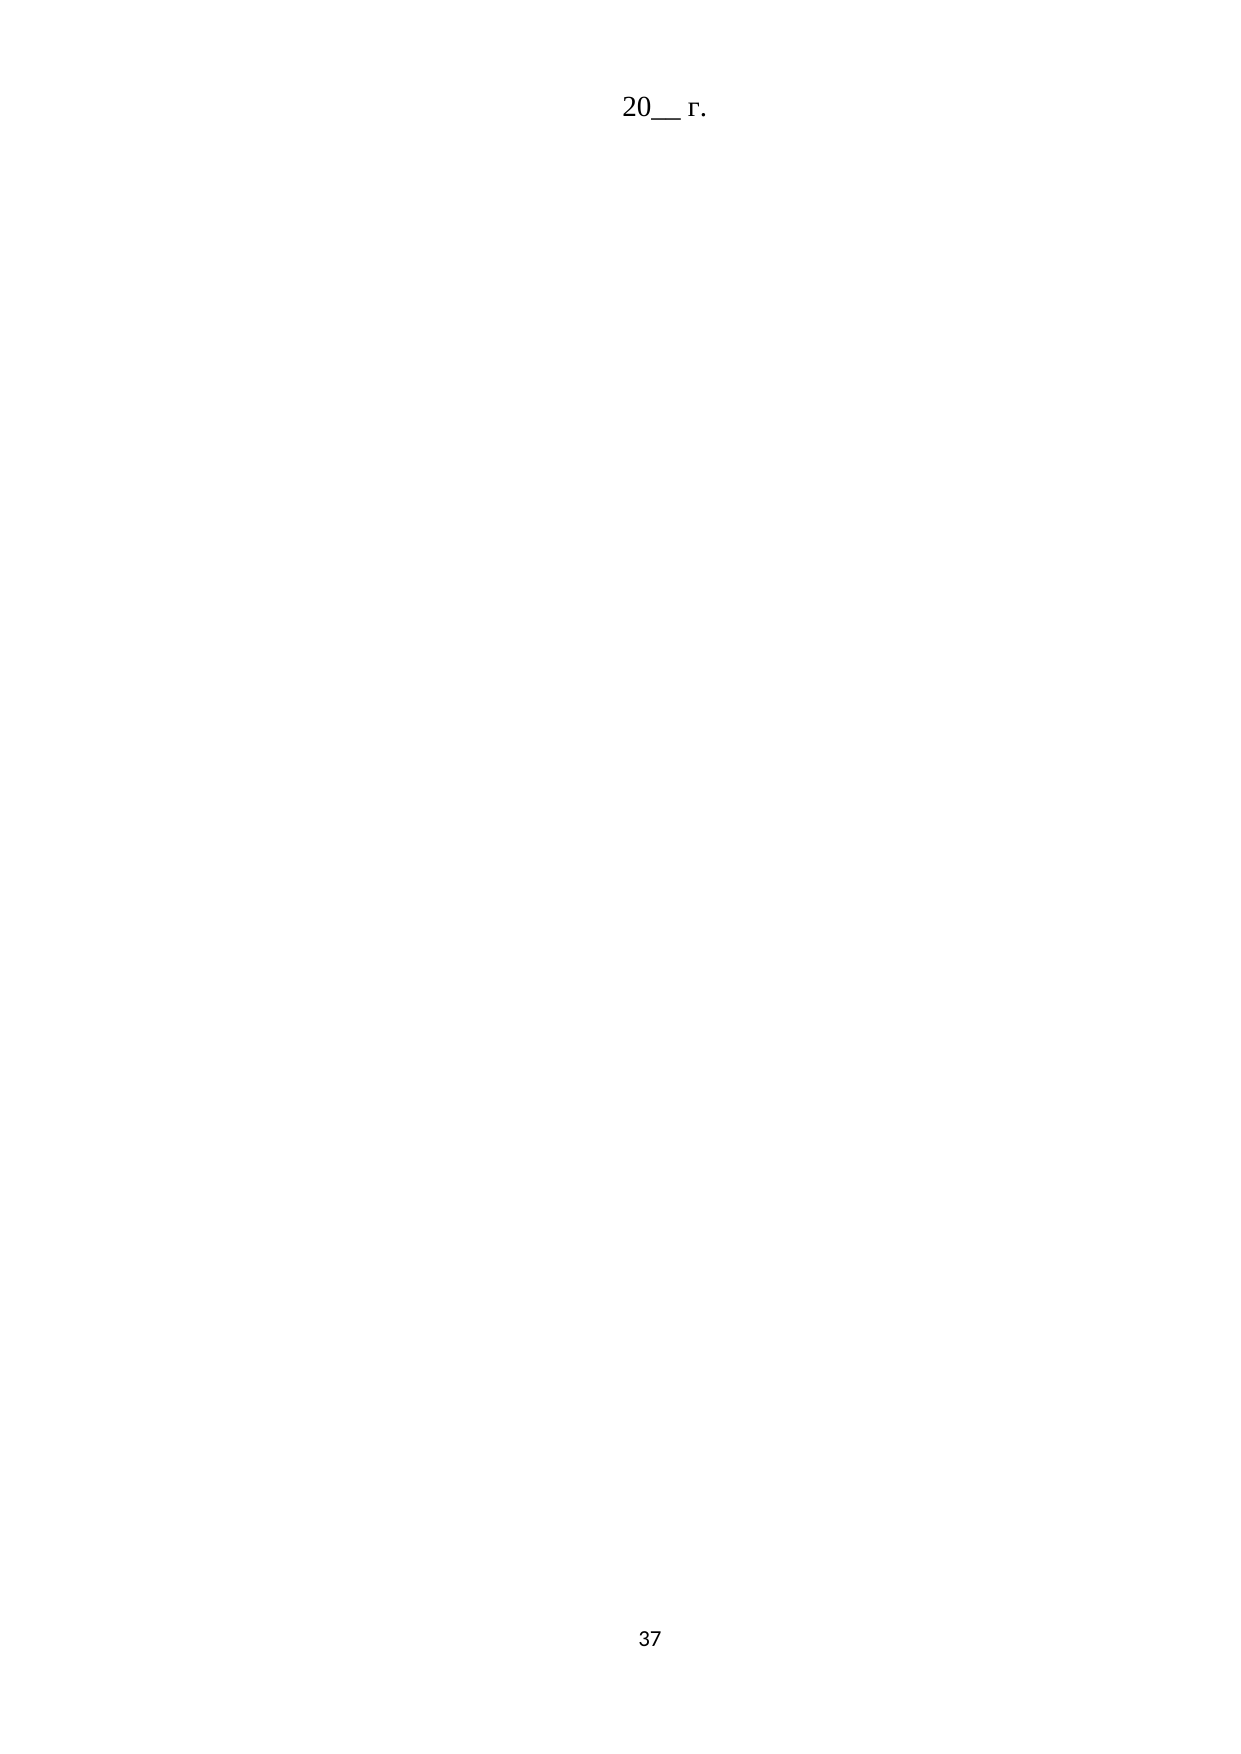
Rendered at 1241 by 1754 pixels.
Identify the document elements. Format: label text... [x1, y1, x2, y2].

list 20__ г. [162, 89, 1167, 122]
